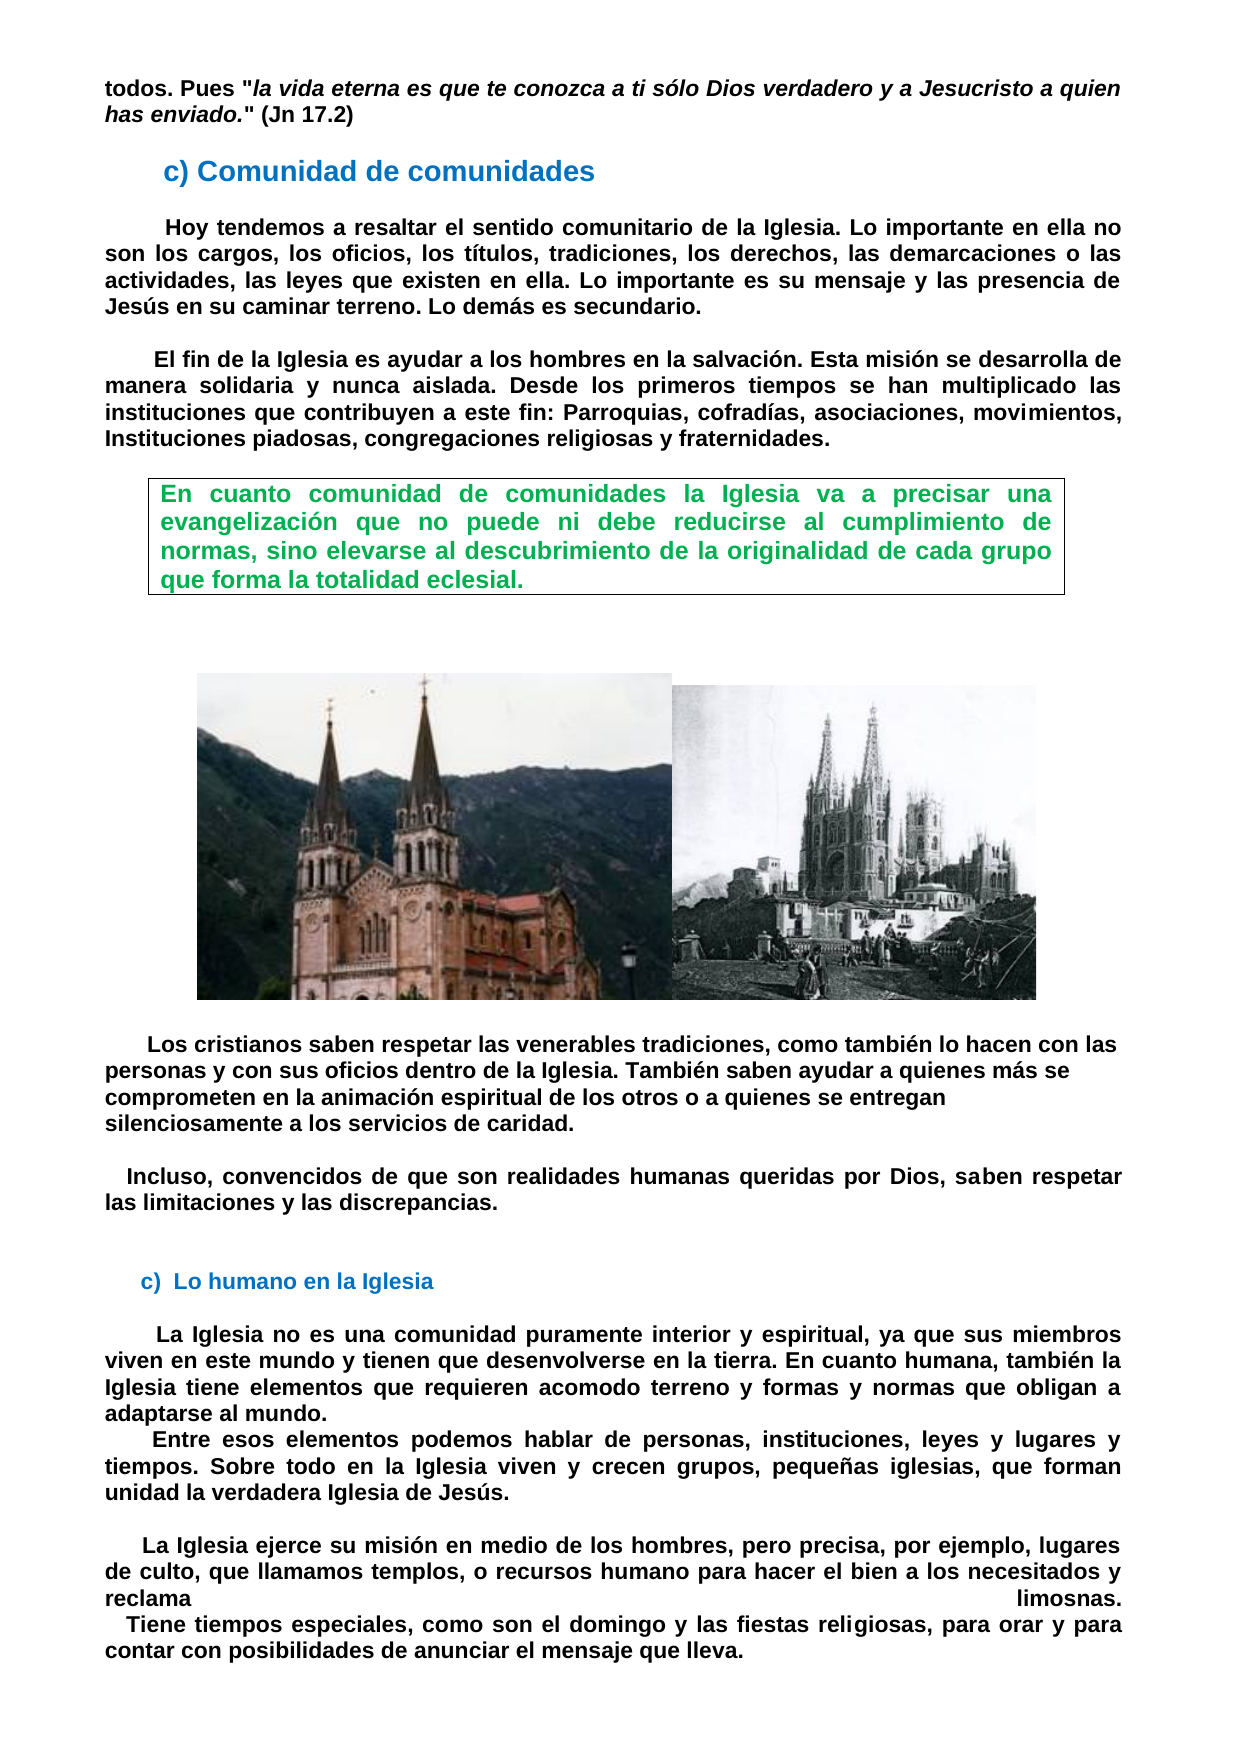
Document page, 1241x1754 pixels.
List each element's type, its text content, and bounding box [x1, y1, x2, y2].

text La Iglesia no es una comunidad puramente interior y espiritual, ya que sus miembros viven en este mundo y tienen que desenvolverse en la tierra. En cuanto humana, también la Iglesia tiene elementos que requieren acomodo terreno y formas y normas que obligan a adaptarse al mundo. [104, 1321, 1122, 1426]
text c) Comunidad de comunidades [104, 154, 1122, 188]
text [104, 75, 1122, 128]
text Entre esos elementos podemos hablar de personas, instituciones, leyes y lugares y tiempos. Sobre todo en la Iglesia viven y crecen grupos, pequeñas iglesias, que forman unidad la verdadera Iglesia de Jesús. [104, 1426, 1122, 1506]
text Los cristianos saben respetar las venerables tradiciones, como también lo hacen con las personas y con sus oficios dentro de la Iglesia. También saben ayudar a quienes más se comprometen en la animación espiritual de los otros o a quienes se entregan silenciosamente a los servicios de caridad. [104, 1031, 1122, 1137]
table_header En cuanto comunidad de comunidades la Iglesia va a precisar una evangelización que no puede ni debe reducirse al cumplimiento de normas, sino elevarse al descubrimiento de la originalidad de cada grupo que forma la totalidad eclesial. [149, 479, 1064, 593]
text La Iglesia ejerce su misión en medio de los hombres, pero precisa, por ejemplo, lugares de culto, que llamamos templos, o recursos humano para hacer el bien a los necesitados y reclama limosnas. Tiene tiempos especiales, como son el domingo y las fiestas religiosas, para orar y para contar con posibilidades de anunciar el mensaje que lleva. [104, 1532, 1122, 1664]
text c) Lo humano en la Iglesia [104, 1268, 1122, 1295]
text Hoy tendemos a resaltar el sentido comunitario de la Iglesia. Lo importante en ella no son los cargos, los oficios, los títulos, tradiciones, los derechos, las demarcaciones o las actividades, las leyes que existen en ella. Lo importante es su mensaje y las presencia de Jesús en su caminar terreno. Lo demás es secundario. [104, 214, 1122, 319]
text Incluso, convencidos de que son realidades humanas queridas por Dios, saben respetar las limitaciones y las discrepancias. [104, 1137, 1122, 1216]
picture [197, 673, 1037, 1000]
text El fin de la Iglesia es ayudar a los hombres en la salvación. Esta misión se desarrolla de manera solidaria y nunca aislada. Desde los primeros tiempos se han multiplicado las instituciones que contribuyen a este fin: Parroquias, cofradías, asociaciones, movimientos, Instituciones piadosas, congregaciones religiosas y fraternidades. [104, 346, 1122, 451]
